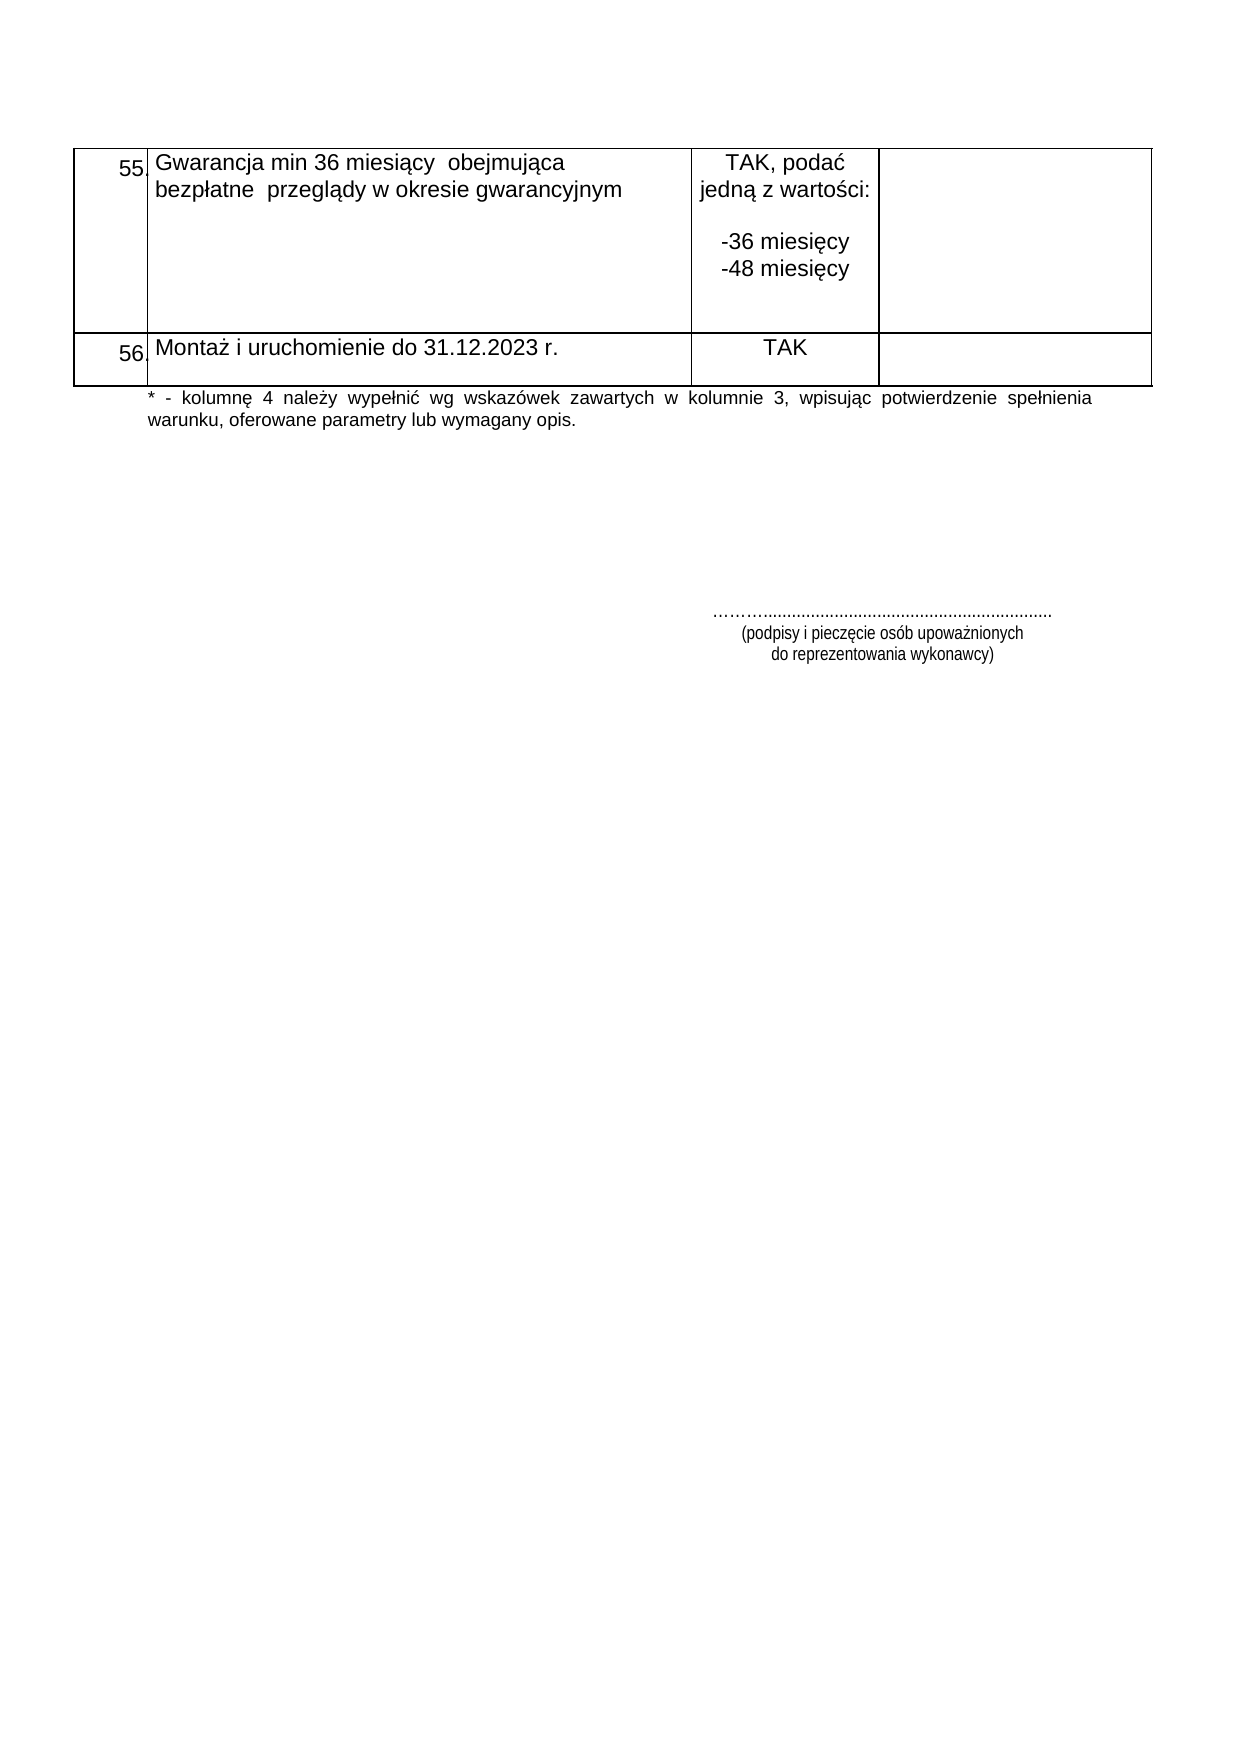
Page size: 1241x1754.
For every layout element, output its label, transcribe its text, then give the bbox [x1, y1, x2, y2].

text do reprezentowania wykonawcy) [673, 643, 1093, 665]
table_cell Montaż i uruchomienie do 31.12.2023 r. [148, 334, 691, 385]
text ………............................................................. [673, 598, 1093, 622]
text (podpisy i pieczęcie osób upoważnionych [673, 622, 1093, 643]
text * - kolumnę 4 należy wypełnić wg wskazówek zawartych w kolumnie 3, wpisując potwierdzenie spełnienia warunku, oferowane parametry lub wymagany opis. [148, 387, 1093, 430]
table_cell [880, 149, 1151, 332]
table_cell [75, 334, 147, 385]
table_cell TAK, podać jedną z wartości: -36 miesięcy -48 miesięcy [692, 149, 878, 332]
table_cell TAK [692, 334, 878, 385]
table_cell [880, 334, 1151, 385]
table_cell [75, 149, 147, 332]
table_cell Gwarancja min 36 miesiący obejmująca bezpłatne przeglądy w okresie gwarancyjnym [148, 149, 691, 332]
